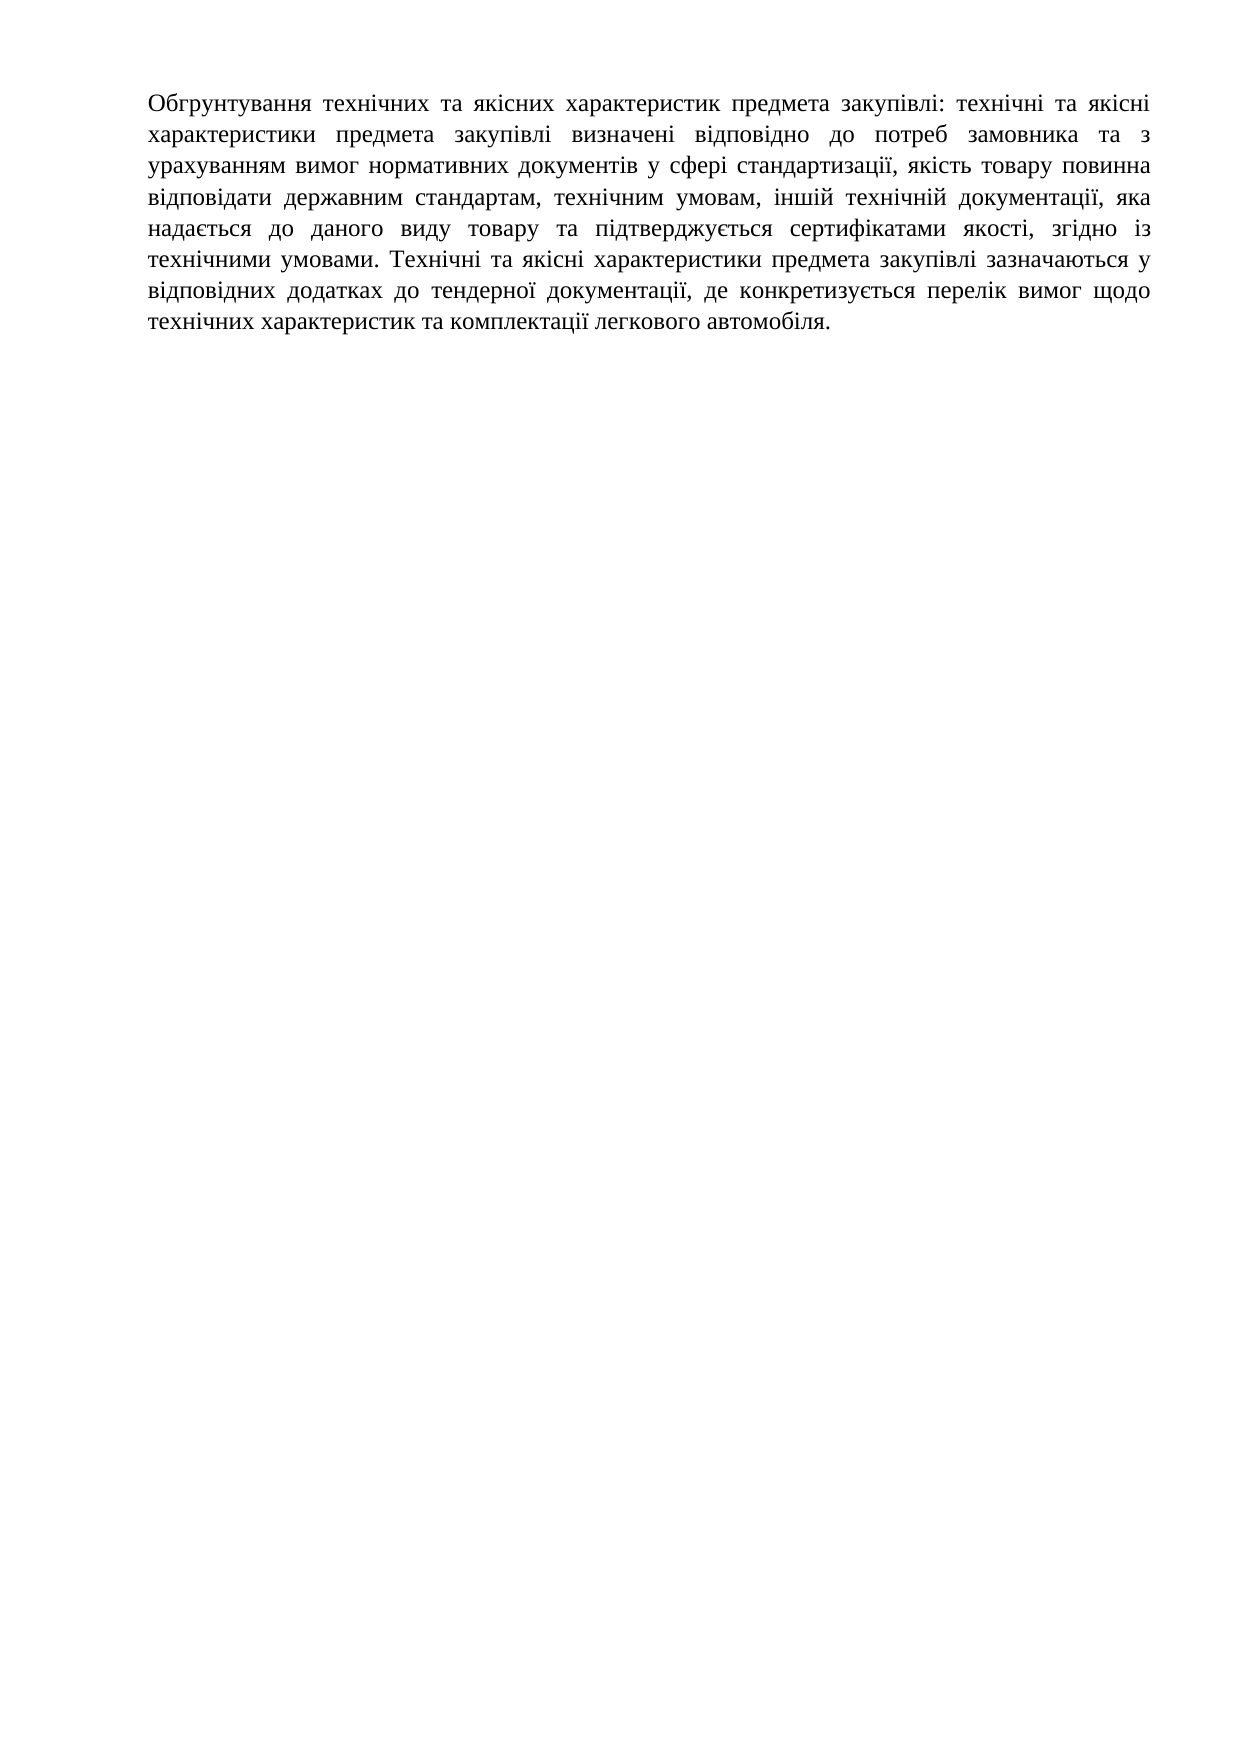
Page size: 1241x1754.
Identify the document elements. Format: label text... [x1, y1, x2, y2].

text Обгрунтування технічних та якісних характеристик предмета закупівлі: технічні та якісні характеристики предмета закупівлі визначені відповідно до потреб замовника та з урахуванням вимог нормативних документів у сфері стандартизації, якість товару повинна відповідати державним стандартам, технічним умовам, іншій технічній документації, яка надається до даного виду товару та підтверджується сертифікатами якості, згідно із технічними умовами. Технічні та якісні характеристики предмета закупівлі зазначаються у відповідних додатках до тендерної документації, де конкретизується перелік вимог щодо технічних характеристик та комплектації легкового автомобіля. [148, 88, 1152, 334]
